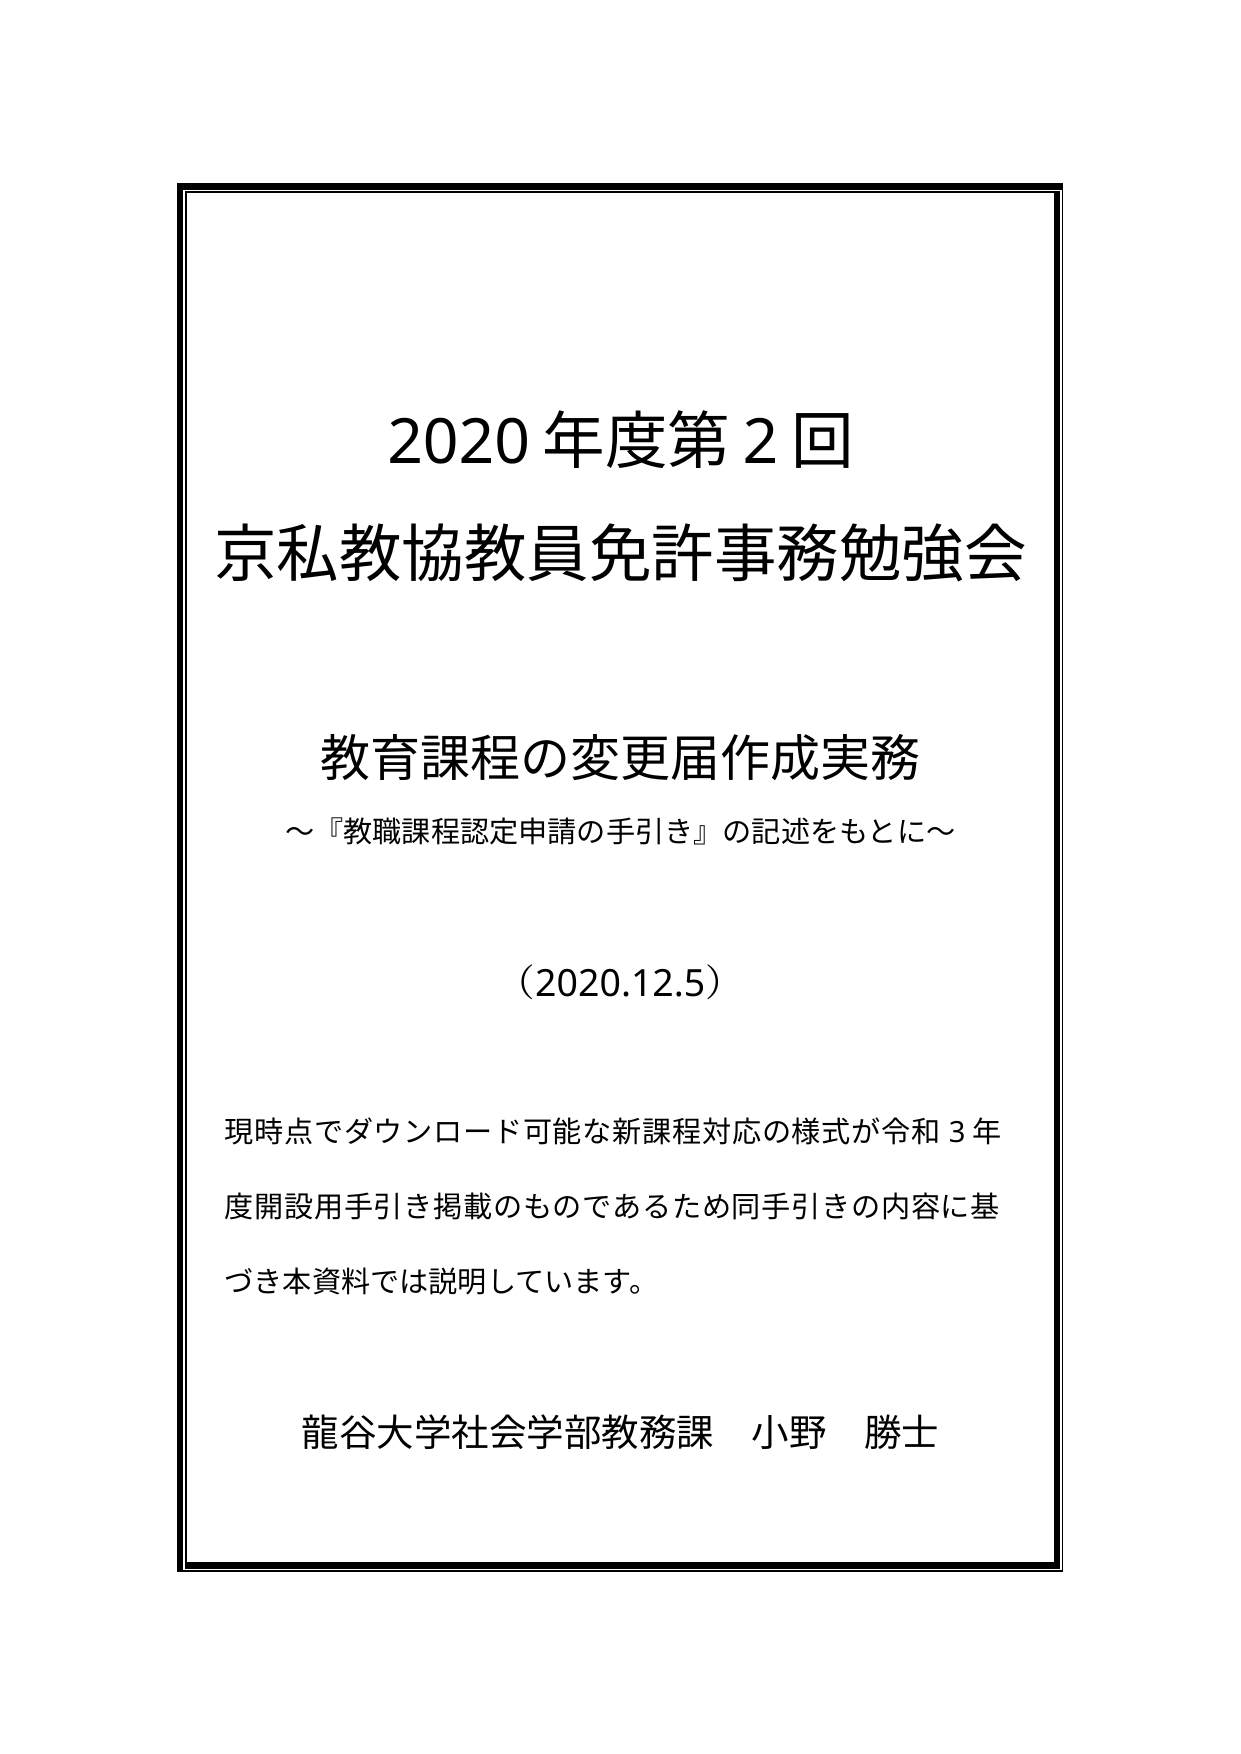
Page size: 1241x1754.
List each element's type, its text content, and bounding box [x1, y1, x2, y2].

table_header 2020年度第2回 京私教協教員免許事務勉強会 教育課程の変更届作成実務 ～『教職課程認定申請の手引き』の記述をもとに～ （2020.12.5） 現時点でダウンロード可能な新課程対応の様式が令和3年度開設用手引き掲載のものであるため同手引きの内容に基づき本資料では説明しています。 龍谷大学社会学部教務課 小野 勝士 [187, 193, 1054, 1562]
